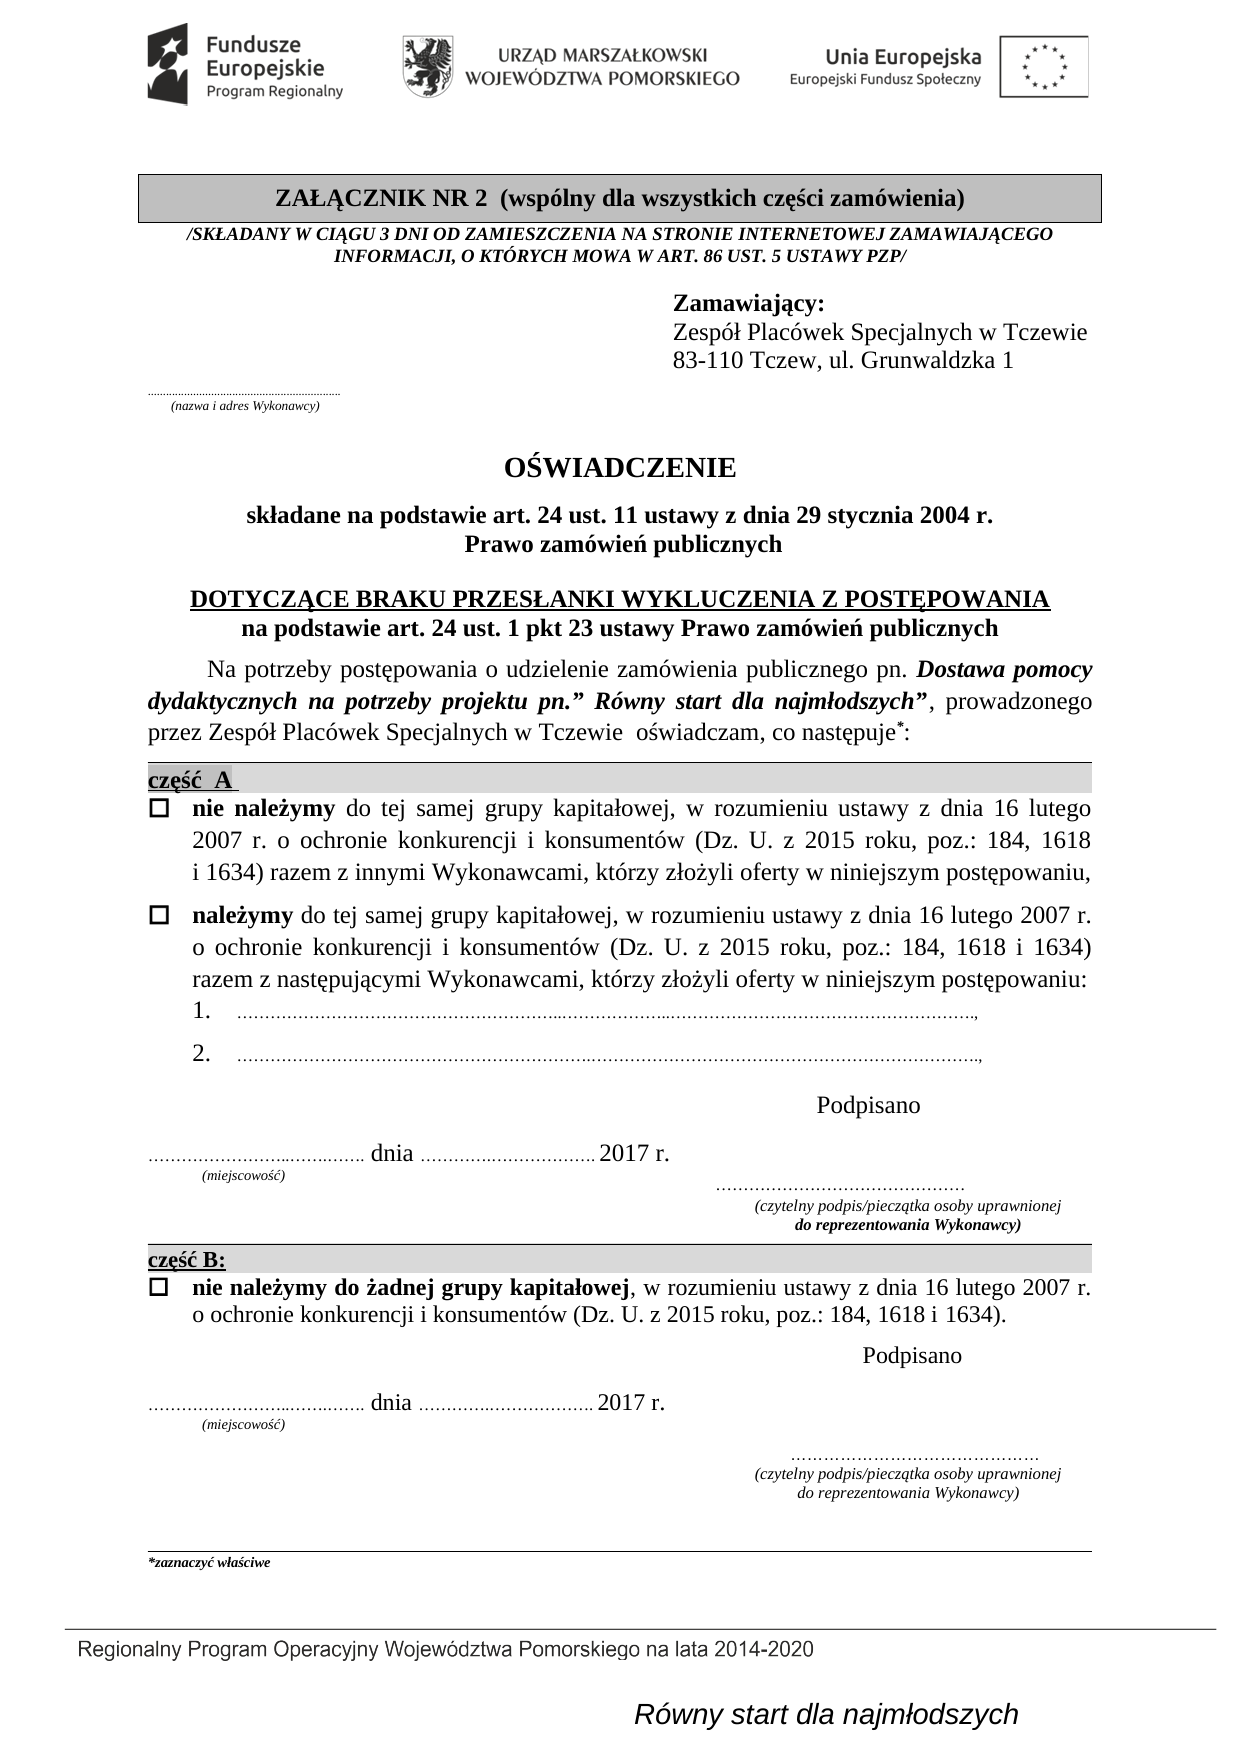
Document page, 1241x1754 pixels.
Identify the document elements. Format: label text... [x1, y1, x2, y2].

text Na potrzeby postępowania o udzielenie zamówienia publicznego pn. Dostawa pomocy dydaktycznych na potrzeby projektu pn.” Równy start dla najmłodszych”, prowadzonego przez Zespół Placówek Specjalnych w Tczewie oświadczam, co następuje*: [148, 654, 1092, 746]
text (czytelny podpis/pieczątka osoby uprawnionej [723, 1464, 1092, 1483]
text *zaznaczyć właściwe [148, 1552, 1092, 1582]
list …………………………………………………..………………..………………………………………………., [192, 995, 1092, 1024]
text DOTYCZĄCE BRAKU PRZESŁANKI WYKLUCZENIA Z POSTĘPOWANIA [148, 584, 1092, 613]
text Zespół Placówek Specjalnych w Tczewie [148, 317, 1092, 346]
text OŚWIADCZENIE [148, 450, 1092, 483]
text część B: [148, 1245, 1092, 1273]
text /SKŁADANY W CIĄGU 3 DNI OD ZAMIESZCZENIA NA STRONIE INTERNETOWEJ ZAMAWIAJĄCEGO INFORMACJI, O KTÓRYCH MOWA W ART. 86 UST. 5 USTAWY PZP/ [148, 223, 1092, 266]
list należymy do tej samej grupy kapitałowej, w rozumieniu ustawy z dnia 16 lutego 2007 r. o ochronie konkurencji i konsumentów (Dz. U. z 2015 roku, poz.: 184, 1618 i 1634) razem z następującymi Wykonawcami, którzy złożyli oferty w niniejszym postępowaniu: [148, 901, 1092, 992]
list nie należymy do żadnej grupy kapitałowej, w rozumieniu ustawy z dnia 16 lutego 2007 r. o ochronie konkurencji i konsumentów (Dz. U. z 2015 roku, poz.: 184, 1618 i 1634). [148, 1273, 1092, 1328]
text ……………………..…….……. dnia ………….………………. 2017 r. [148, 1138, 1092, 1167]
text (miejscowość) [148, 1416, 1092, 1445]
text składane na podstawie art. 24 ust. 11 ustawy z dnia 29 stycznia 2004 r. [148, 500, 1092, 529]
text ……………………………………… [591, 1445, 1092, 1464]
text Zamawiający: [148, 288, 1092, 317]
text 83-110 Tczew, ul. Grunwaldzka 1 [148, 346, 1092, 374]
text część A [148, 763, 1092, 793]
text na podstawie art. 24 ust. 1 pkt 23 ustawy Prawo zamówień publicznych [148, 613, 1092, 642]
picture [147, 23, 1089, 106]
list nie należymy do tej samej grupy kapitałowej, w rozumieniu ustawy z dnia 16 lutego 2007 r. o ochronie konkurencji i konsumentów (Dz. U. z 2015 roku, poz.: 184, 1618 i 1634) razem z innymi Wykonawcami, którzy złożyli oferty w niniejszym postępowaniu, [148, 793, 1092, 885]
text ZAŁĄCZNIK NR 2 (wspólny dla wszystkich części zamówienia) [139, 175, 1101, 222]
text (miejscowość) ……………………………………… [148, 1167, 1092, 1196]
text do reprezentowania Wykonawcy) [724, 1215, 1092, 1234]
list ……………………………………………………….……………………………………………………………., [192, 1038, 1092, 1067]
text Prawo zamówień publicznych [148, 529, 1092, 557]
picture [64, 1628, 1217, 1661]
text ................................................................ [148, 374, 1092, 398]
text Podpisano [738, 1341, 1092, 1368]
text (czytelny podpis/pieczątka osoby uprawnionej [723, 1196, 1092, 1215]
text (nazwa i adres Wykonawcy) [148, 398, 1092, 425]
text ……………………..…….……. dnia ………….………………. 2017 r. [148, 1387, 1092, 1416]
text Podpisano [148, 1090, 1092, 1119]
text do reprezentowania Wykonawcy) [723, 1483, 1092, 1502]
